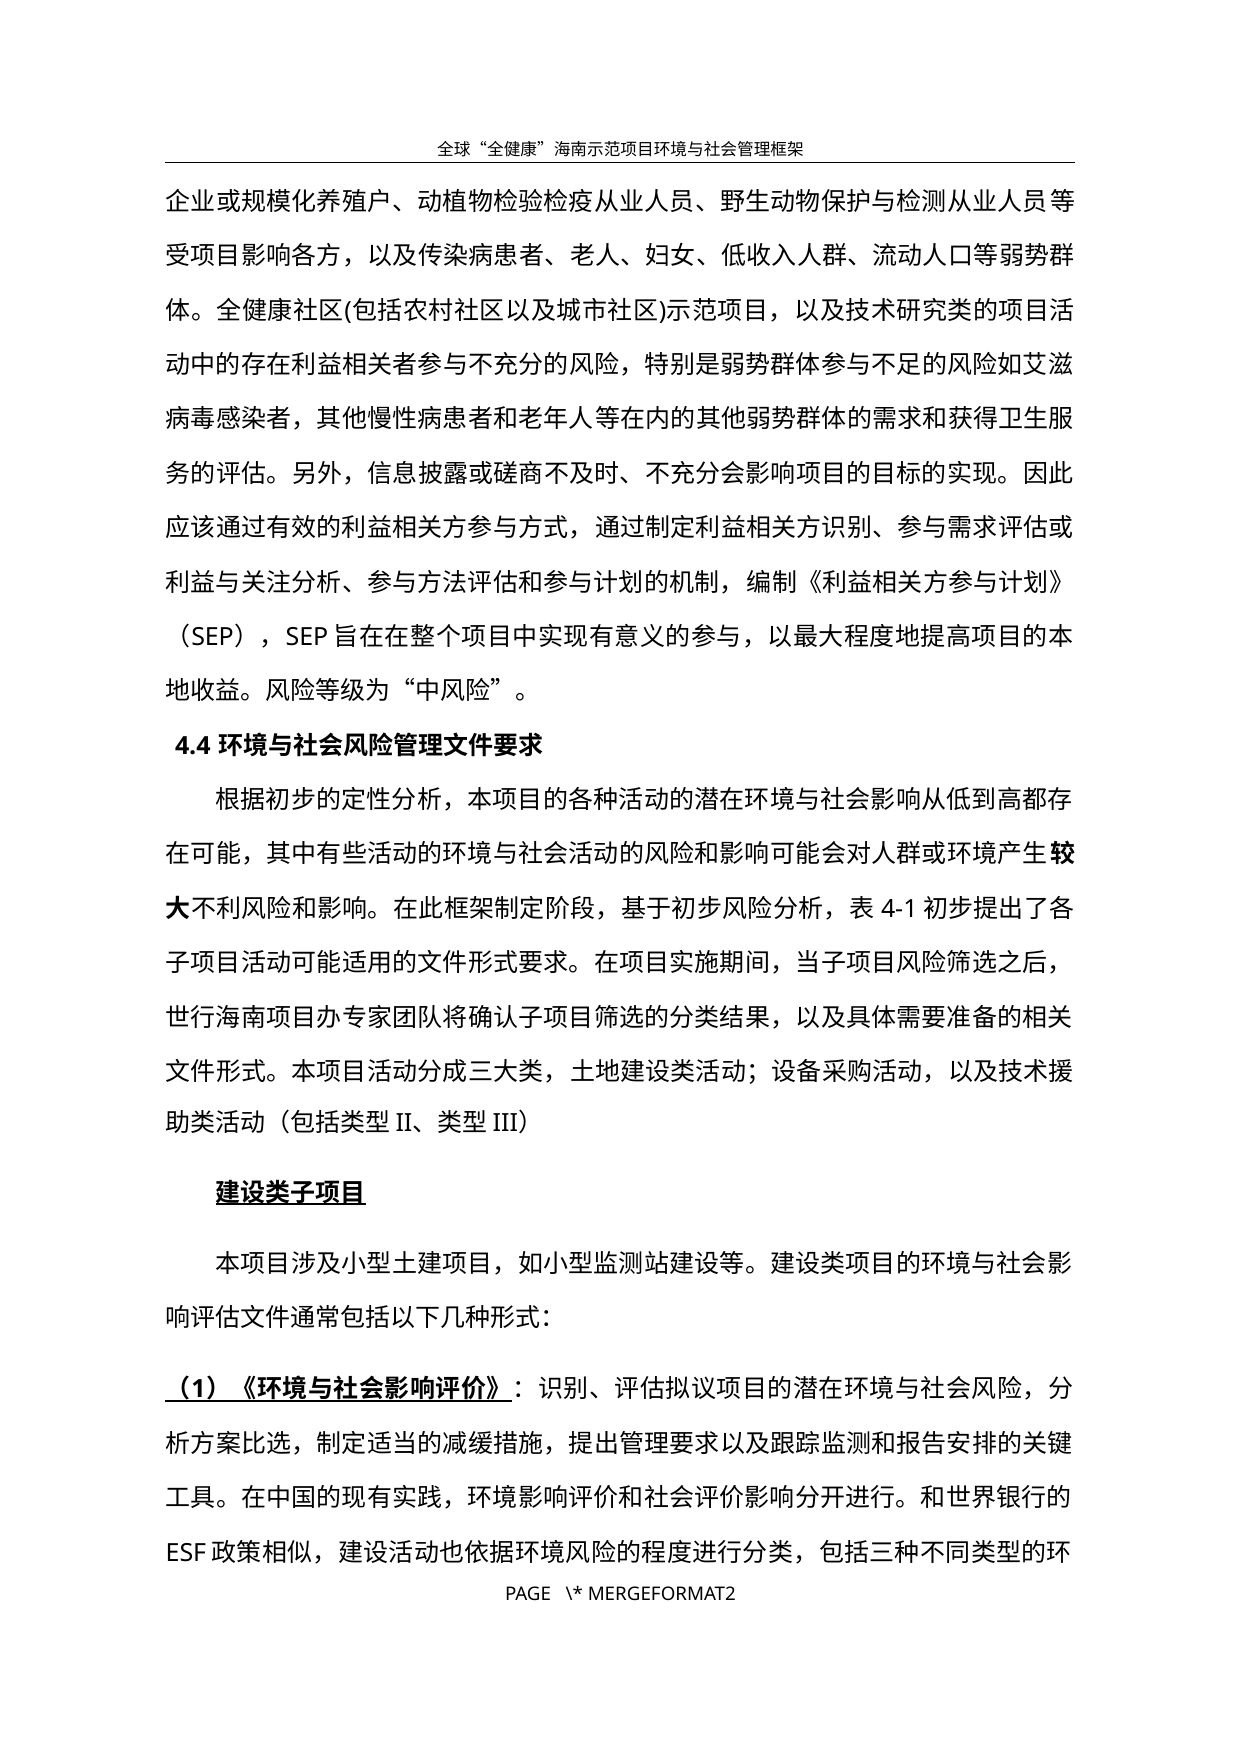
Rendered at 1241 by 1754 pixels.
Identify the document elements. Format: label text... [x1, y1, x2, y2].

subtitle 环境与社会风险管理文件要求 [175, 725, 1075, 761]
text 建设类子项目 [165, 1172, 1075, 1209]
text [165, 1369, 1075, 1568]
text 本项目涉及小型土建项目，如小型监测站建设等。建设类项目的环境与社会影响评估文件通常包括以下几种形式： [165, 1243, 1075, 1334]
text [165, 181, 1075, 707]
text 根据初步的定性分析，本项目的各种活动的潜在环境与社会影响从低到高都存在可能，其中有些活动的环境与社会活动的风险和影响可能会对人群或环境产生较大不利风险和影响。在此框架制定阶段，基于初步风险分析，表4-1初步提出了各子项目活动可能适用的文件形式要求。在项目实施期间，当子项目风险筛选之后，世行海南项目办专家团队将确认子项目筛选的分类结果，以及具体需要准备的相关文件形式。本项目活动分成三大类，土地建设类活动；设备采购活动，以及技术援助类活动（包括类型II、类型III） [165, 779, 1075, 1139]
